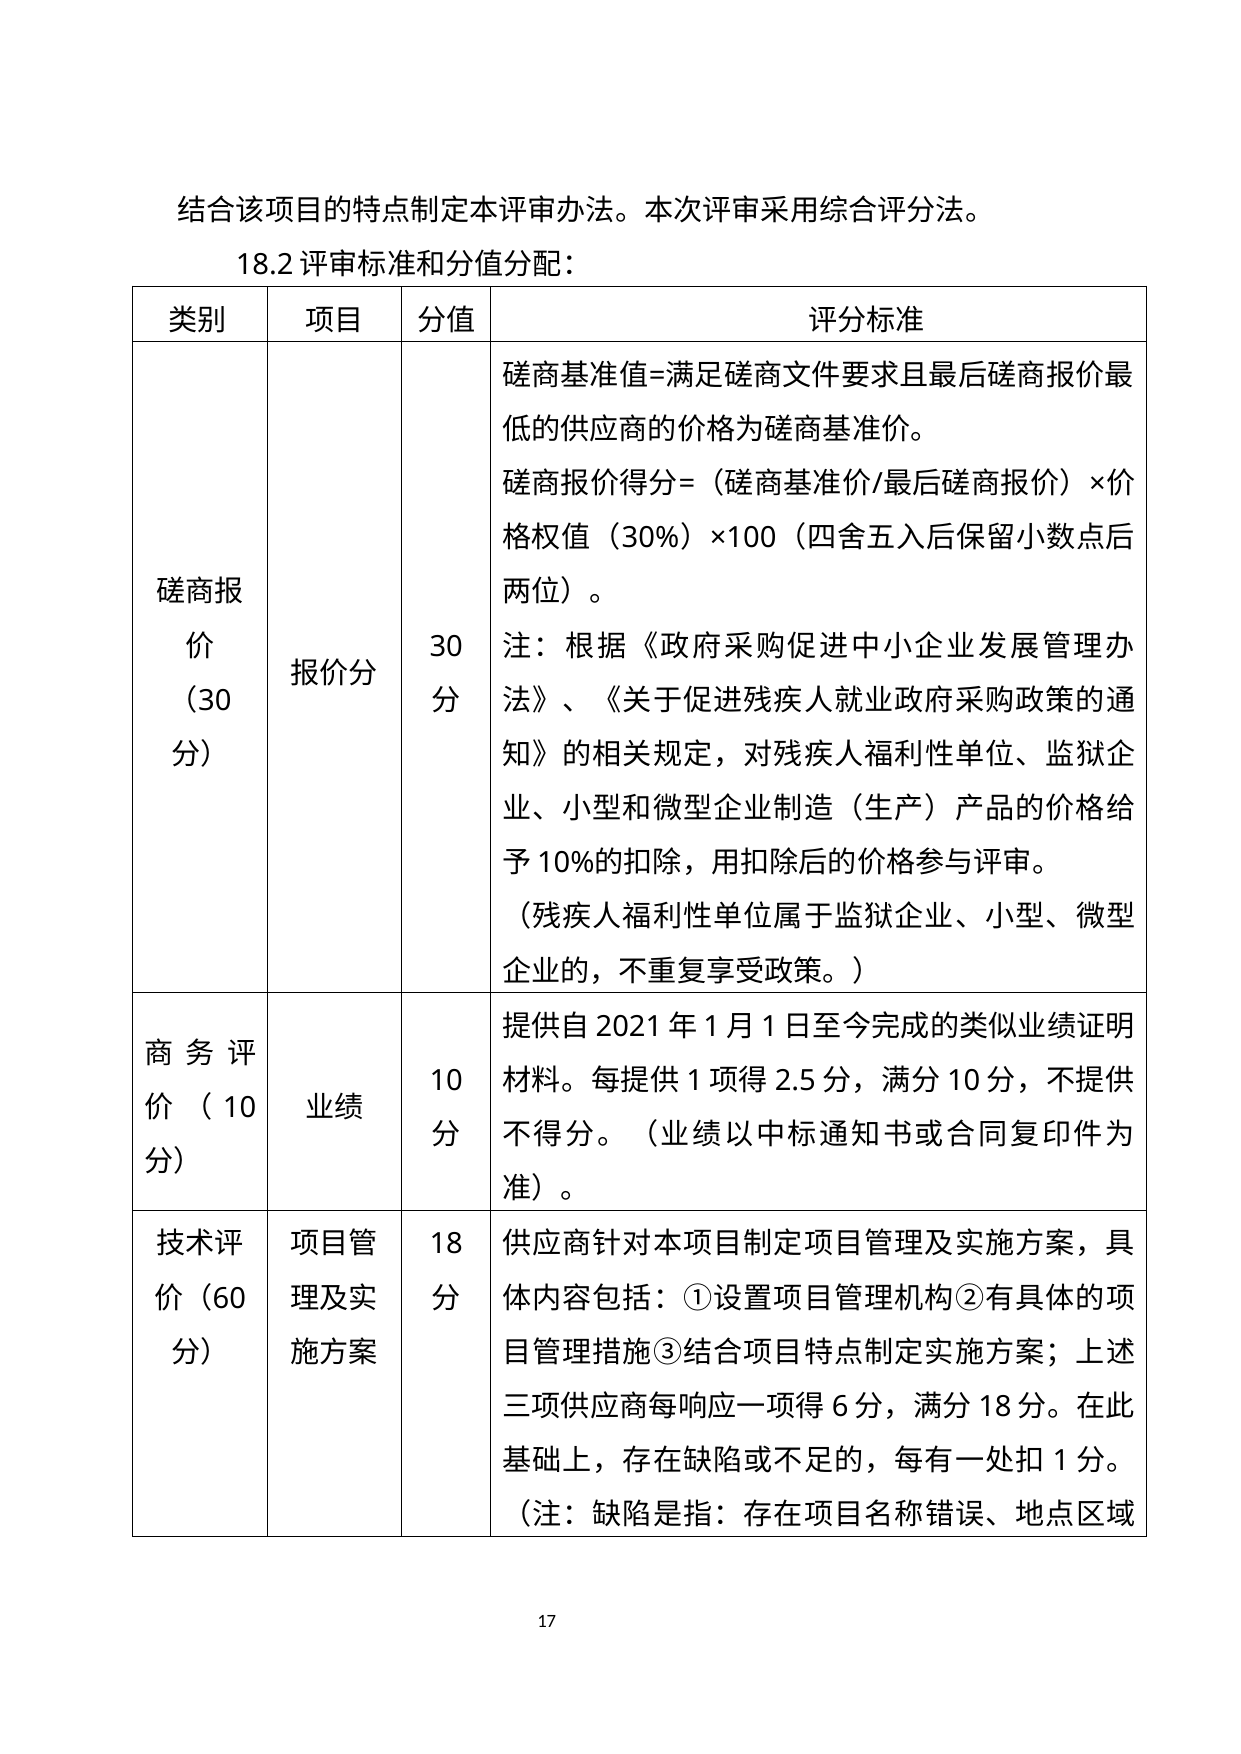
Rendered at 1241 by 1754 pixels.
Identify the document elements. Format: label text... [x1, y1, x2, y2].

table_cell 业绩 [268, 993, 401, 1209]
table_header 项目 [268, 287, 401, 341]
table_cell 10分 [402, 993, 490, 1209]
table_cell 商务评价（10分） [133, 993, 267, 1209]
table_cell 项目管理及实施方案 [268, 1211, 401, 1536]
table_cell 技术评价（60分） [133, 1211, 267, 1536]
text 18.2评审标准和分值分配： [177, 231, 1122, 286]
table_cell 30分 [402, 342, 490, 992]
table_header 分值 [402, 287, 490, 341]
table_cell 报价分 [268, 342, 401, 992]
table_cell 18分 [402, 1211, 490, 1536]
table_cell 提供自2021年1月1日至今完成的类似业绩证明材料。每提供1项得2.5分，满分10分，不提供不得分。（业绩以中标通知书或合同复印件为准）。 [491, 993, 1146, 1209]
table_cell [491, 1211, 1146, 1536]
table_cell 磋商报价 （30分） [133, 342, 267, 992]
table_header 评分标准 [491, 287, 1146, 341]
table_header 类别 [133, 287, 267, 341]
table_cell 磋商基准值=满足磋商文件要求且最后磋商报价最低的供应商的价格为磋商基准价。 磋商报价得分=（磋商基准价/最后磋商报价）×价格权值（30%）×100（四舍五入后保留小数点后两位）。 注：根据《政府采购促进中小企业发展管理办法》、《关于促进残疾人就业政府采购政策的通知》的相关规定，对残疾人福利性单位、监狱企业、小型和微型企业制造（生产）产品的价格给予10%的扣除，用扣除后的价格参与评审。 （残疾人福利性单位属于监狱企业、小型、微型企业的，不重复享受政策。） [491, 342, 1146, 992]
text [177, 177, 1122, 231]
